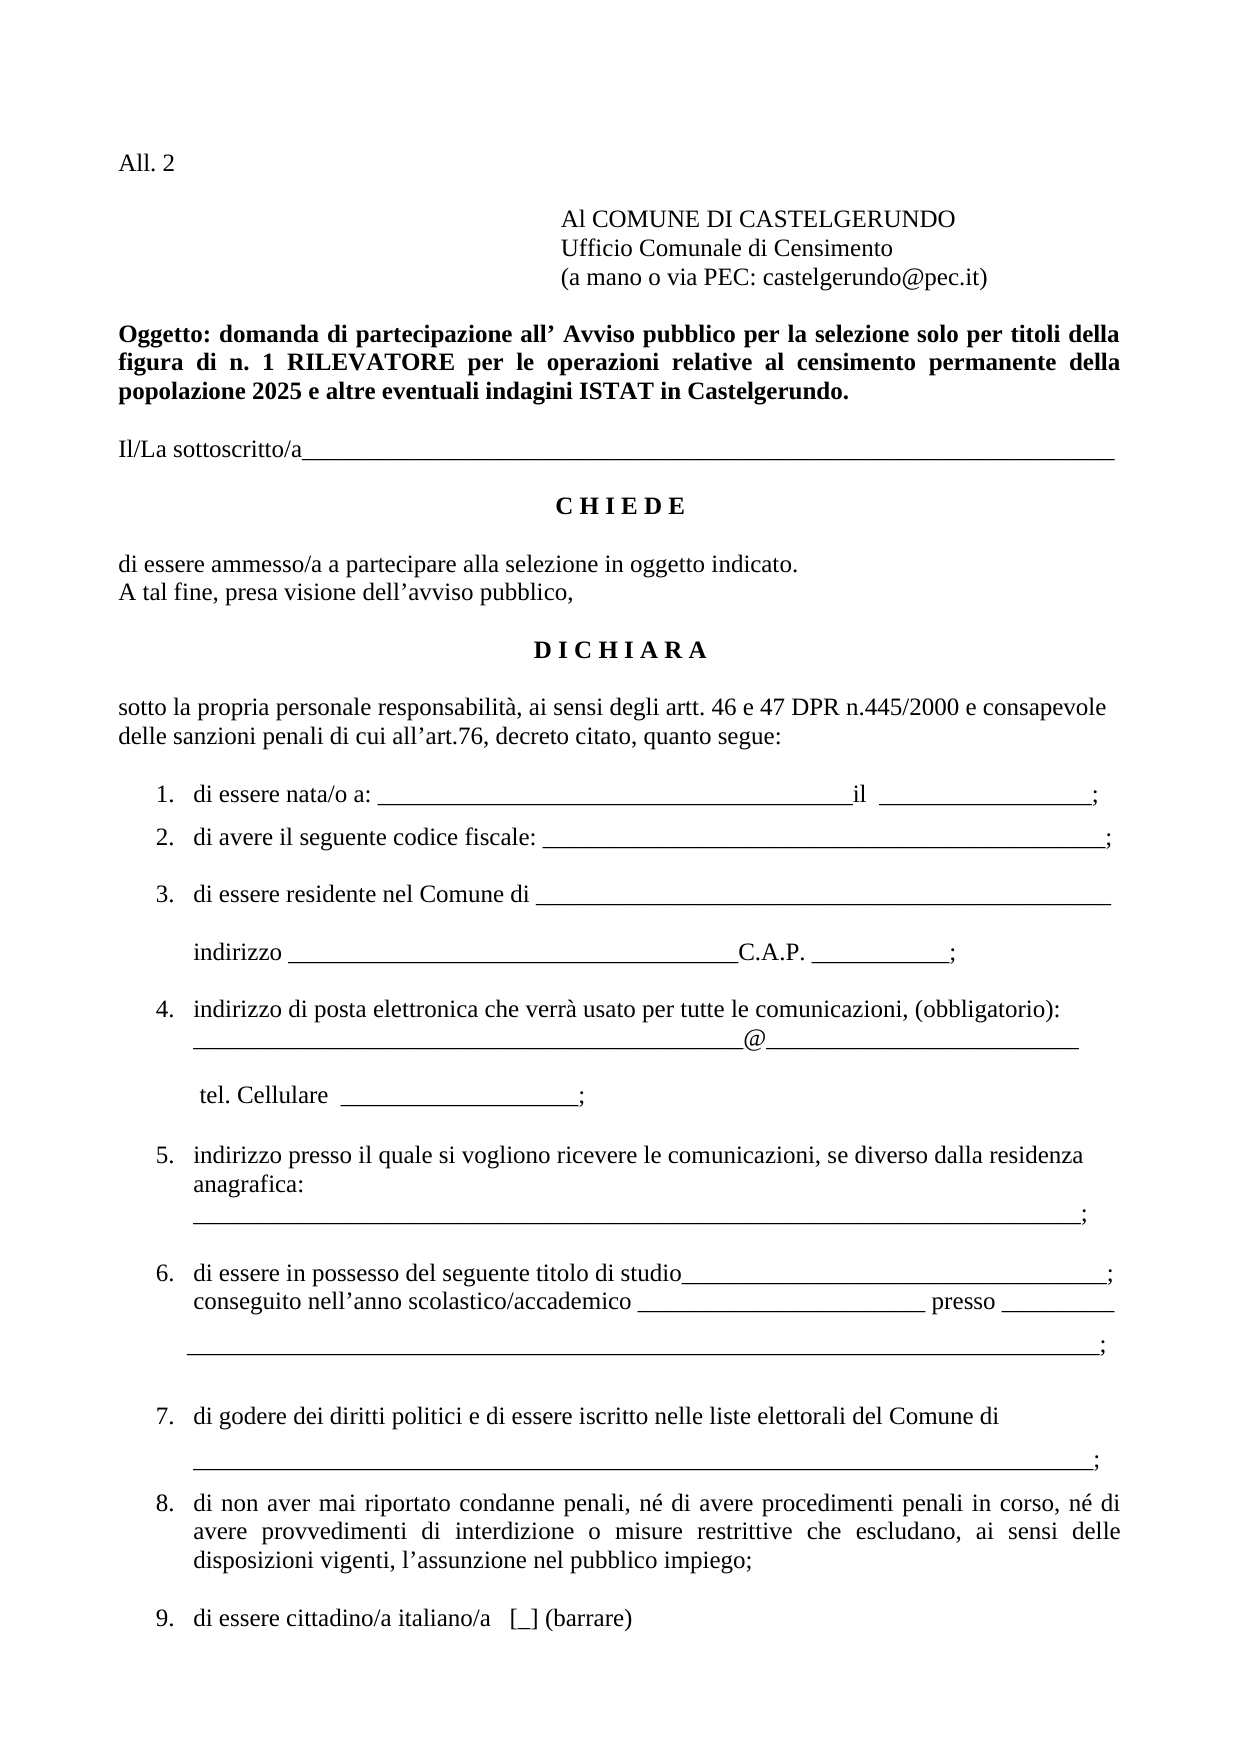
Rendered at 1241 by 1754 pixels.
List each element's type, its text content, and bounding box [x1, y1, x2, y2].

text Il/La sottoscritto/a_________________________________________________________________ [118, 434, 1122, 462]
text conseguito nell’anno scolastico/accademico _______________________ presso _________ [118, 1286, 1122, 1315]
text di essere ammesso/a a partecipare alla selezione in oggetto indicato. [118, 549, 1122, 577]
text Ufficio Comunale di Censimento [561, 233, 1122, 262]
text All. 2 [118, 148, 1122, 176]
text (a mano o via PEC: castelgerundo@pec.it) [561, 262, 1122, 291]
list indirizzo di posta elettronica che verrà usato per tutte le comunicazioni, (obbligatorio): ____________________________________________@_________________________ [156, 994, 1122, 1052]
text Oggetto: domanda di partecipazione all’ Avviso pubblico per la selezione solo per titoli della figura di n. 1 RILEVATORE per le operazioni relative al censimento permanente della popolazione 2025 e altre eventuali indagini ISTAT in Castelgerundo. [118, 319, 1122, 405]
list indirizzo presso il quale si vogliono ricevere le comunicazioni, se diverso dalla residenza anagrafica: _______________________________________________________________________; [156, 1140, 1122, 1227]
list ________________________________________________________________________; [193, 1444, 1122, 1473]
list di godere dei diritti politici e di essere iscritto nelle liste elettorali del Comune di [156, 1401, 1122, 1430]
text _________________________________________________________________________; [118, 1329, 1122, 1358]
list di avere il seguente codice fiscale: _____________________________________________; [156, 822, 1122, 851]
list di essere residente nel Comune di ______________________________________________ indirizzo ____________________________________C.A.P. ___________; [156, 879, 1122, 966]
list di essere in possesso del seguente titolo di studio__________________________________; [156, 1258, 1122, 1286]
text sotto la propria personale responsabilità, ai sensi degli artt. 46 e 47 DPR n.445/2000 e consapevole delle sanzioni penali di cui all’art.76, decreto citato, quanto segue: [118, 692, 1122, 750]
list tel. Cellulare ___________________; [193, 1081, 1122, 1109]
list di essere nata/o a: ______________________________________il _________________; [156, 779, 1122, 807]
list di non aver mai riportato condanne penali, né di avere procedimenti penali in corso, né di avere provvedimenti di interdizione o misure restrittive che escludano, ai sensi delle disposizioni vigenti, l’assunzione nel pubblico impiego; [156, 1488, 1122, 1574]
text C H I E D E [118, 491, 1122, 520]
text Al COMUNE DI CASTELGERUNDO [561, 204, 1122, 233]
text A tal fine, presa visione dell’avviso pubblico, [118, 577, 1122, 606]
text D I C H I A R A [118, 635, 1122, 664]
list di essere cittadino/a italiano/a [_] (barrare) [156, 1603, 1122, 1631]
